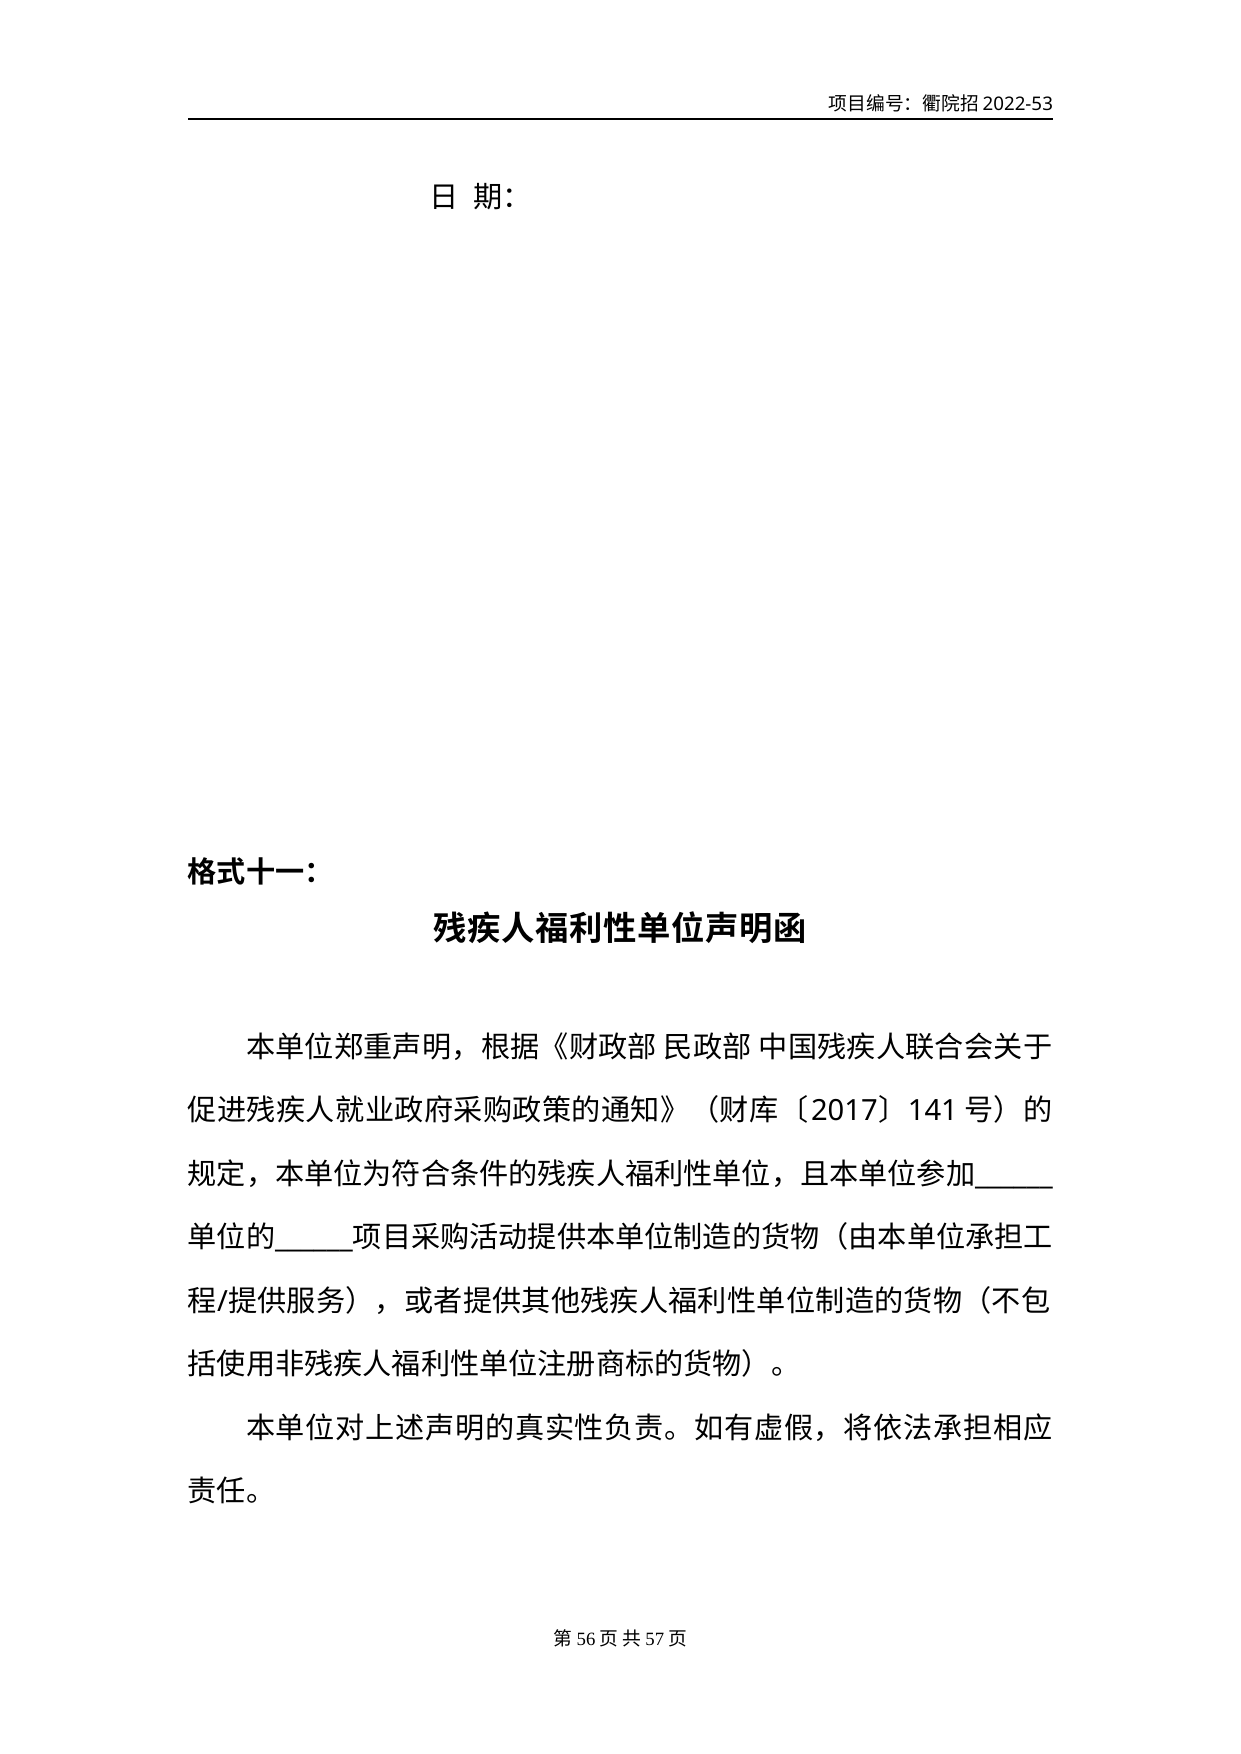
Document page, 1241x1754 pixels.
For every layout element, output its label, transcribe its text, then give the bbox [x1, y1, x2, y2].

text 格式十一： [187, 837, 1053, 893]
text 本单位郑重声明，根据《财政部 民政部 中国残疾人联合会关于促进残疾人就业政府采购政策的通知》（财库〔2017〕141号）的规定，本单位为符合条件的残疾人福利性单位，且本单位参加______单位的______项目采购活动提供本单位制造的货物（由本单位承担工程/提供服务），或者提供其他残疾人福利性单位制造的货物（不包括使用非残疾人福利性单位注册商标的货物）。 [187, 1023, 1053, 1383]
text 本单位对上述声明的真实性负责。如有虚假，将依法承担相应责任。 [187, 1404, 1053, 1510]
text 日 期： [187, 162, 1053, 218]
text 残疾人福利性单位声明函 [187, 893, 1053, 958]
